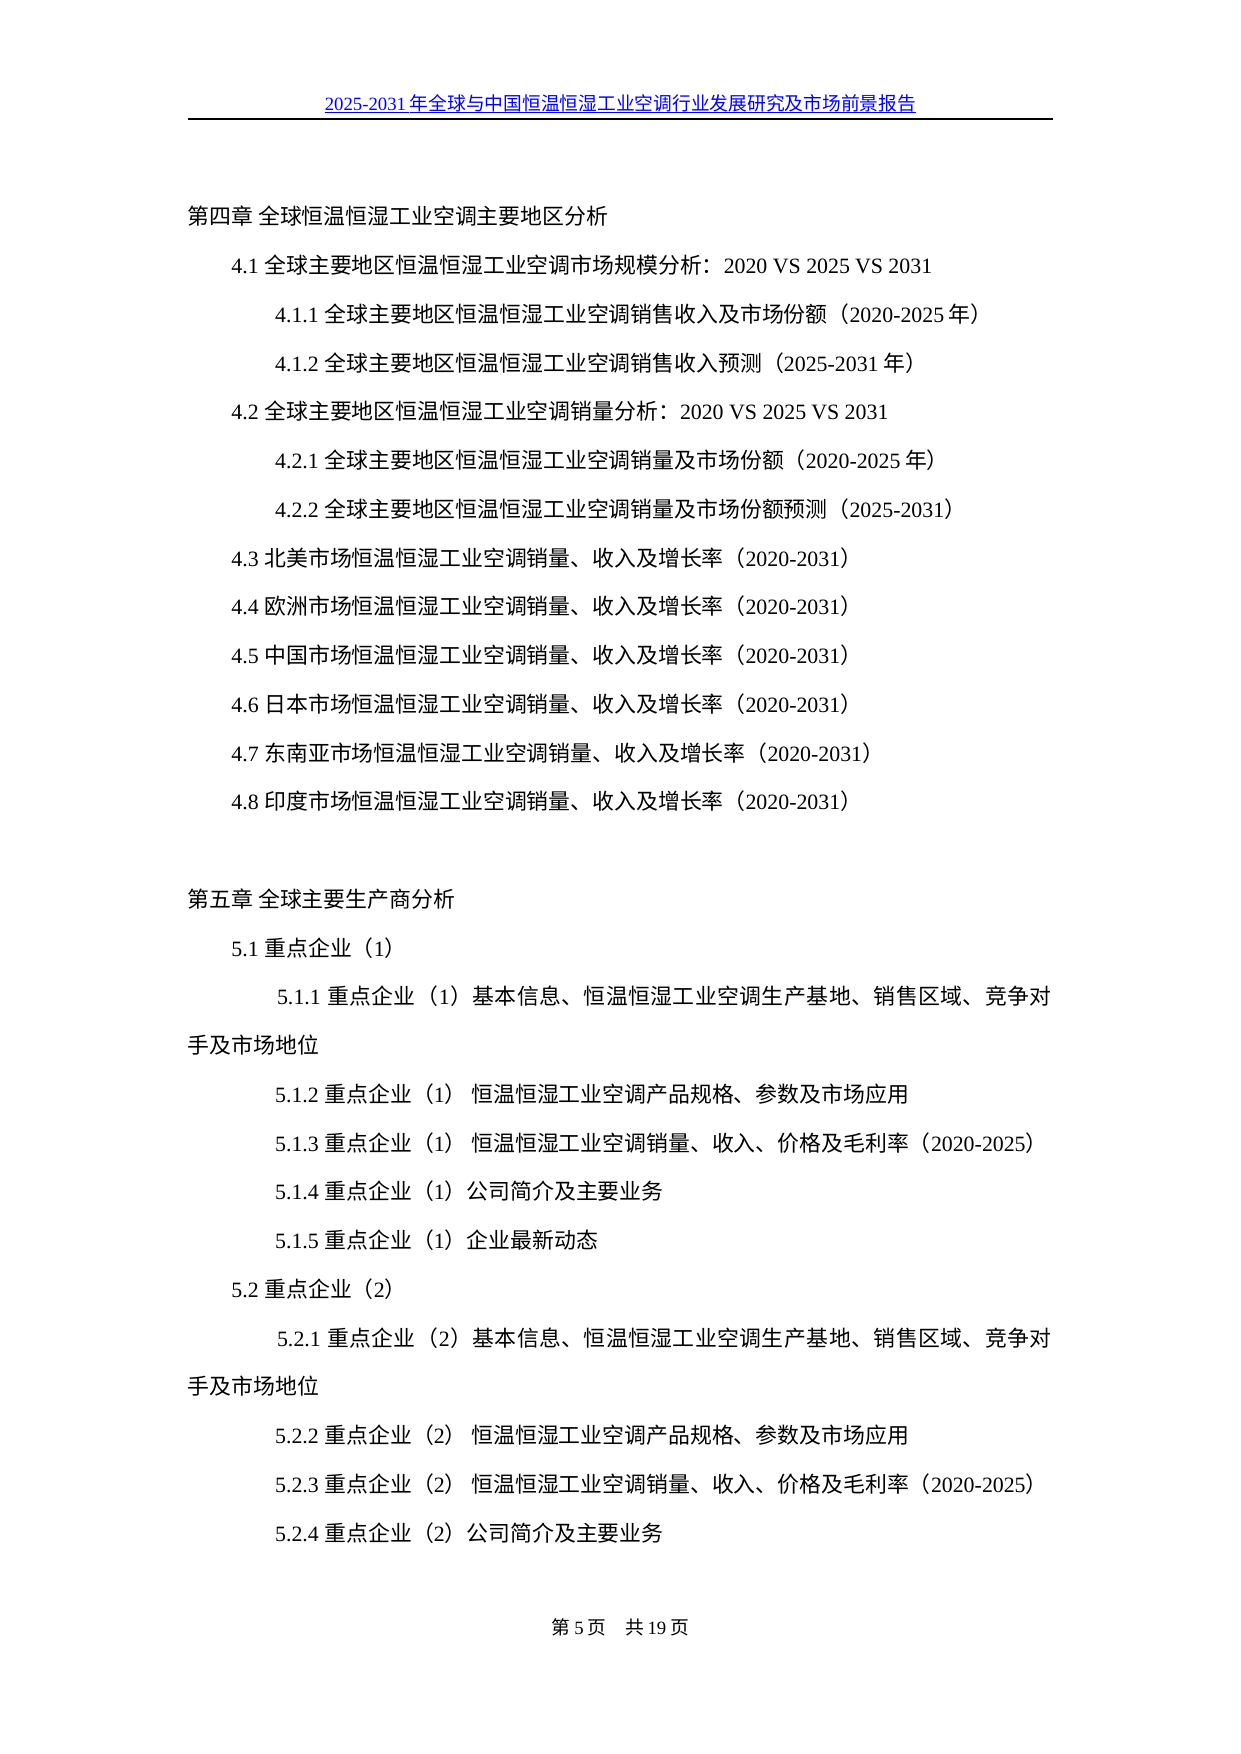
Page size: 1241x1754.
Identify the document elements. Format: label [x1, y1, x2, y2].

text [187, 150, 1053, 1548]
